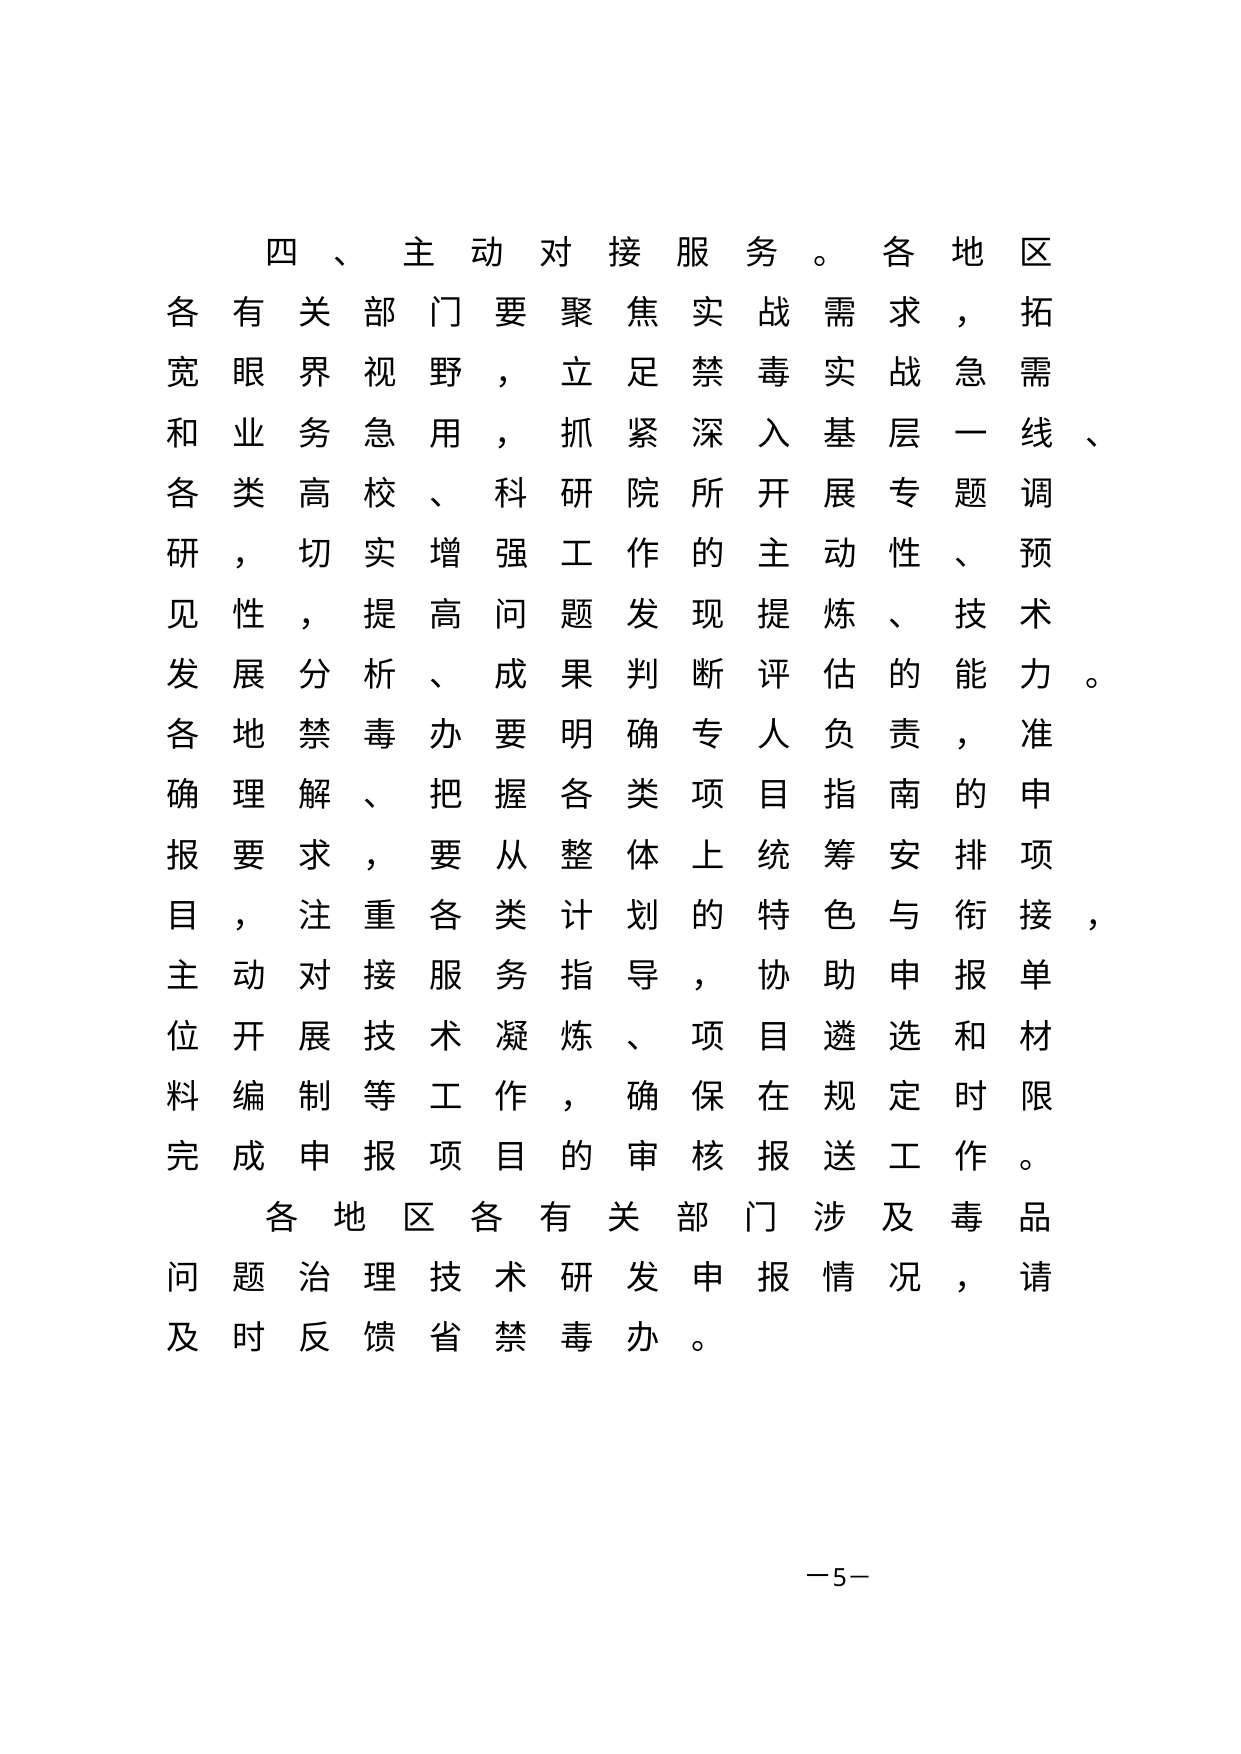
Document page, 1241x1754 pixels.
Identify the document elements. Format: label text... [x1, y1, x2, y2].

text 四、主动对接服务。各地区各有关部门要聚焦实战需求，拓宽眼界视野，立足禁毒实战急需和业务急用，抓紧深入基层一线、各类高校、科研院所开展专题调研，切实增强工作的主动性、预见性，提高问题发现提炼、技术发展分析、成果判断评估的能力。各地禁毒办要明确专人负责，准确理解、把握各类项目指南的申报要求，要从整体上统筹安排项目，注重各类计划的特色与衔接，主动对接服务指导，协助申报单位开展技术凝炼、项目遴选和材料编制等工作，确保在规定时限完成申报项目的审核报送工作。 [167, 219, 1085, 1184]
text 各地区各有关部门涉及毒品问题治理技术研发申报情况，请及时反馈省禁毒办。 [167, 1184, 1085, 1365]
